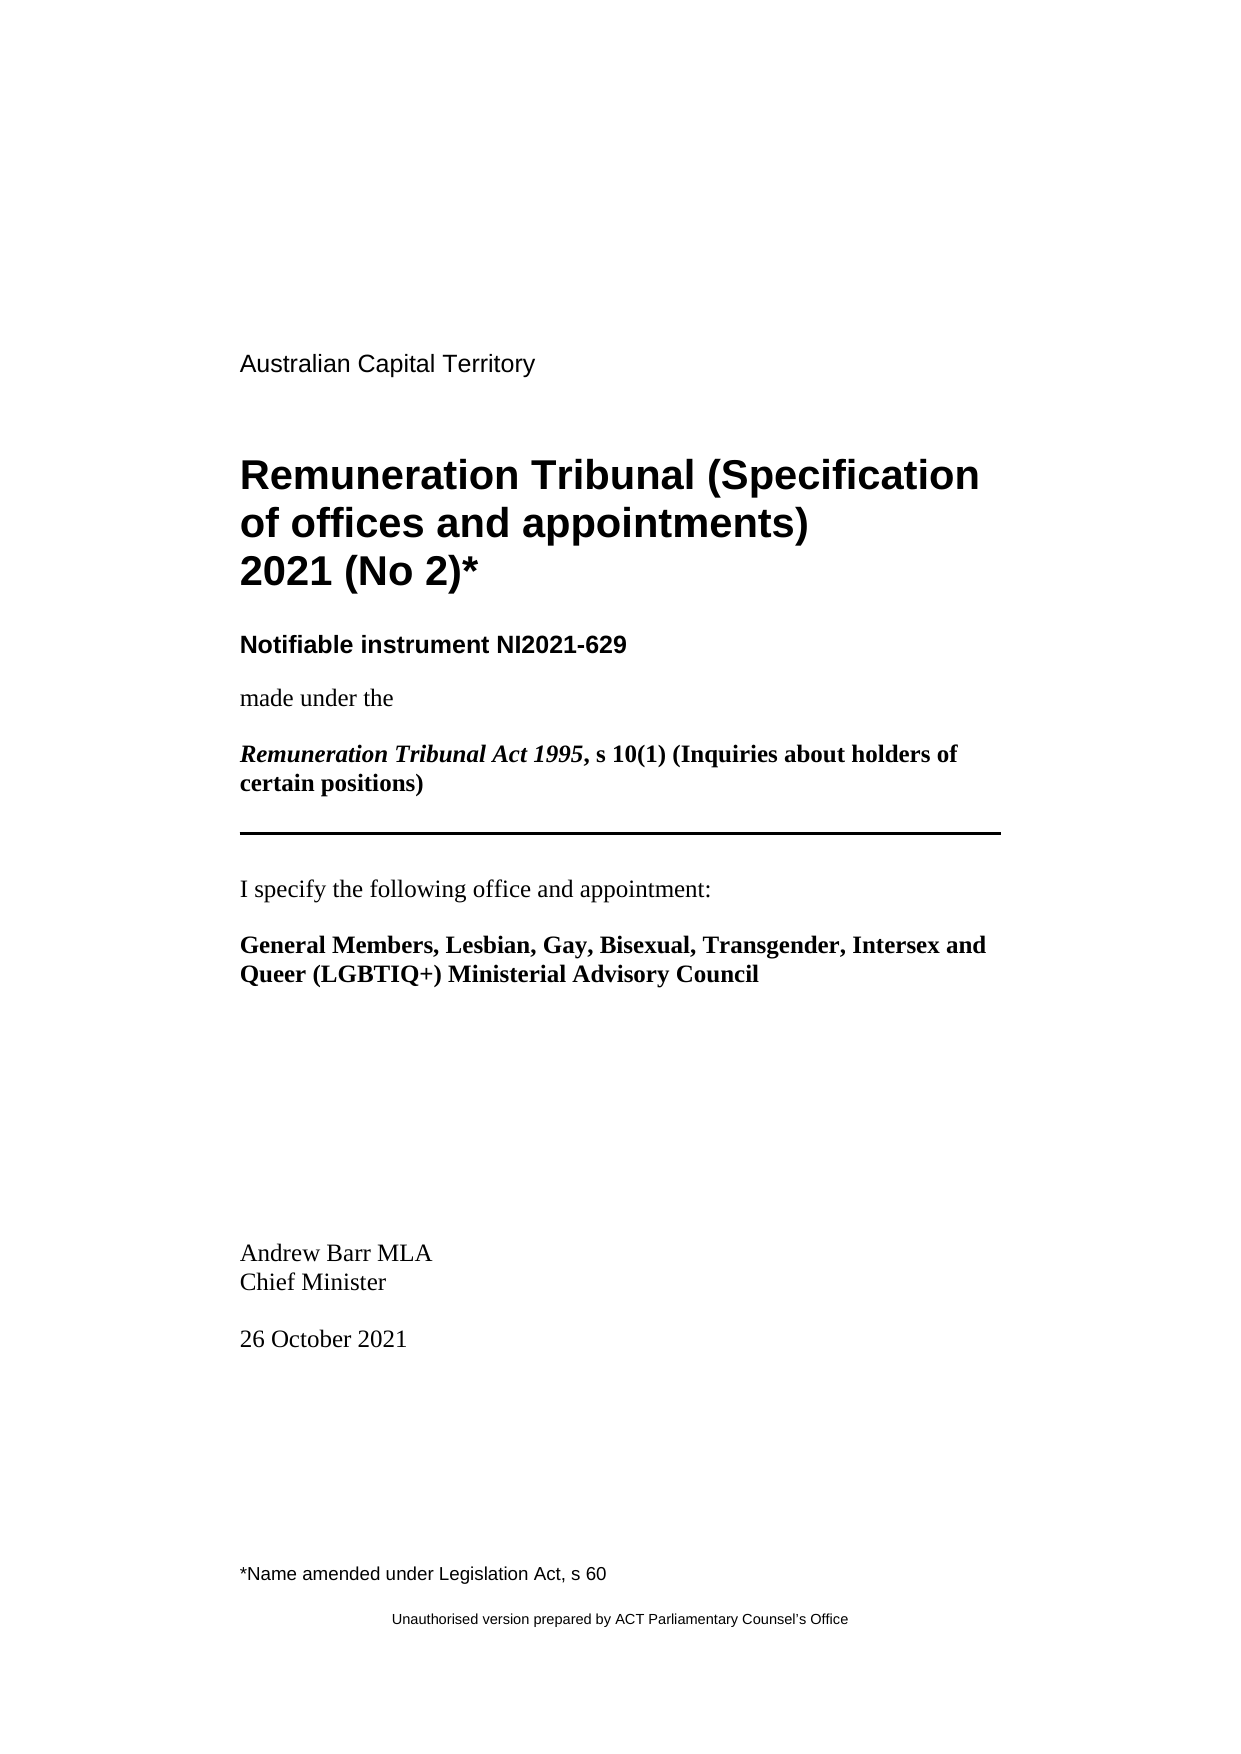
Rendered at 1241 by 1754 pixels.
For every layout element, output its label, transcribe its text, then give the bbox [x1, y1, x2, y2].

text Remuneration Tribunal Act 1995, s 10(1) (Inquiries about holders of certain positions) [239, 739, 1001, 797]
subtitle Notifiable instrument NI2021-629 [239, 630, 1001, 658]
text Andrew Barr MLA Chief Minister 26 October 2021 [239, 1238, 1001, 1353]
text General Members, Lesbian, Gay, Bisexual, Transgender, Intersex and Queer (LGBTIQ+) Ministerial Advisory Council [239, 930, 1001, 987]
text made under the [239, 683, 1001, 712]
text Remuneration Tribunal (Specification of offices and appointments) 2021 (No 2)* [239, 451, 1001, 594]
text I specify the following office and appointment: [239, 874, 1001, 903]
